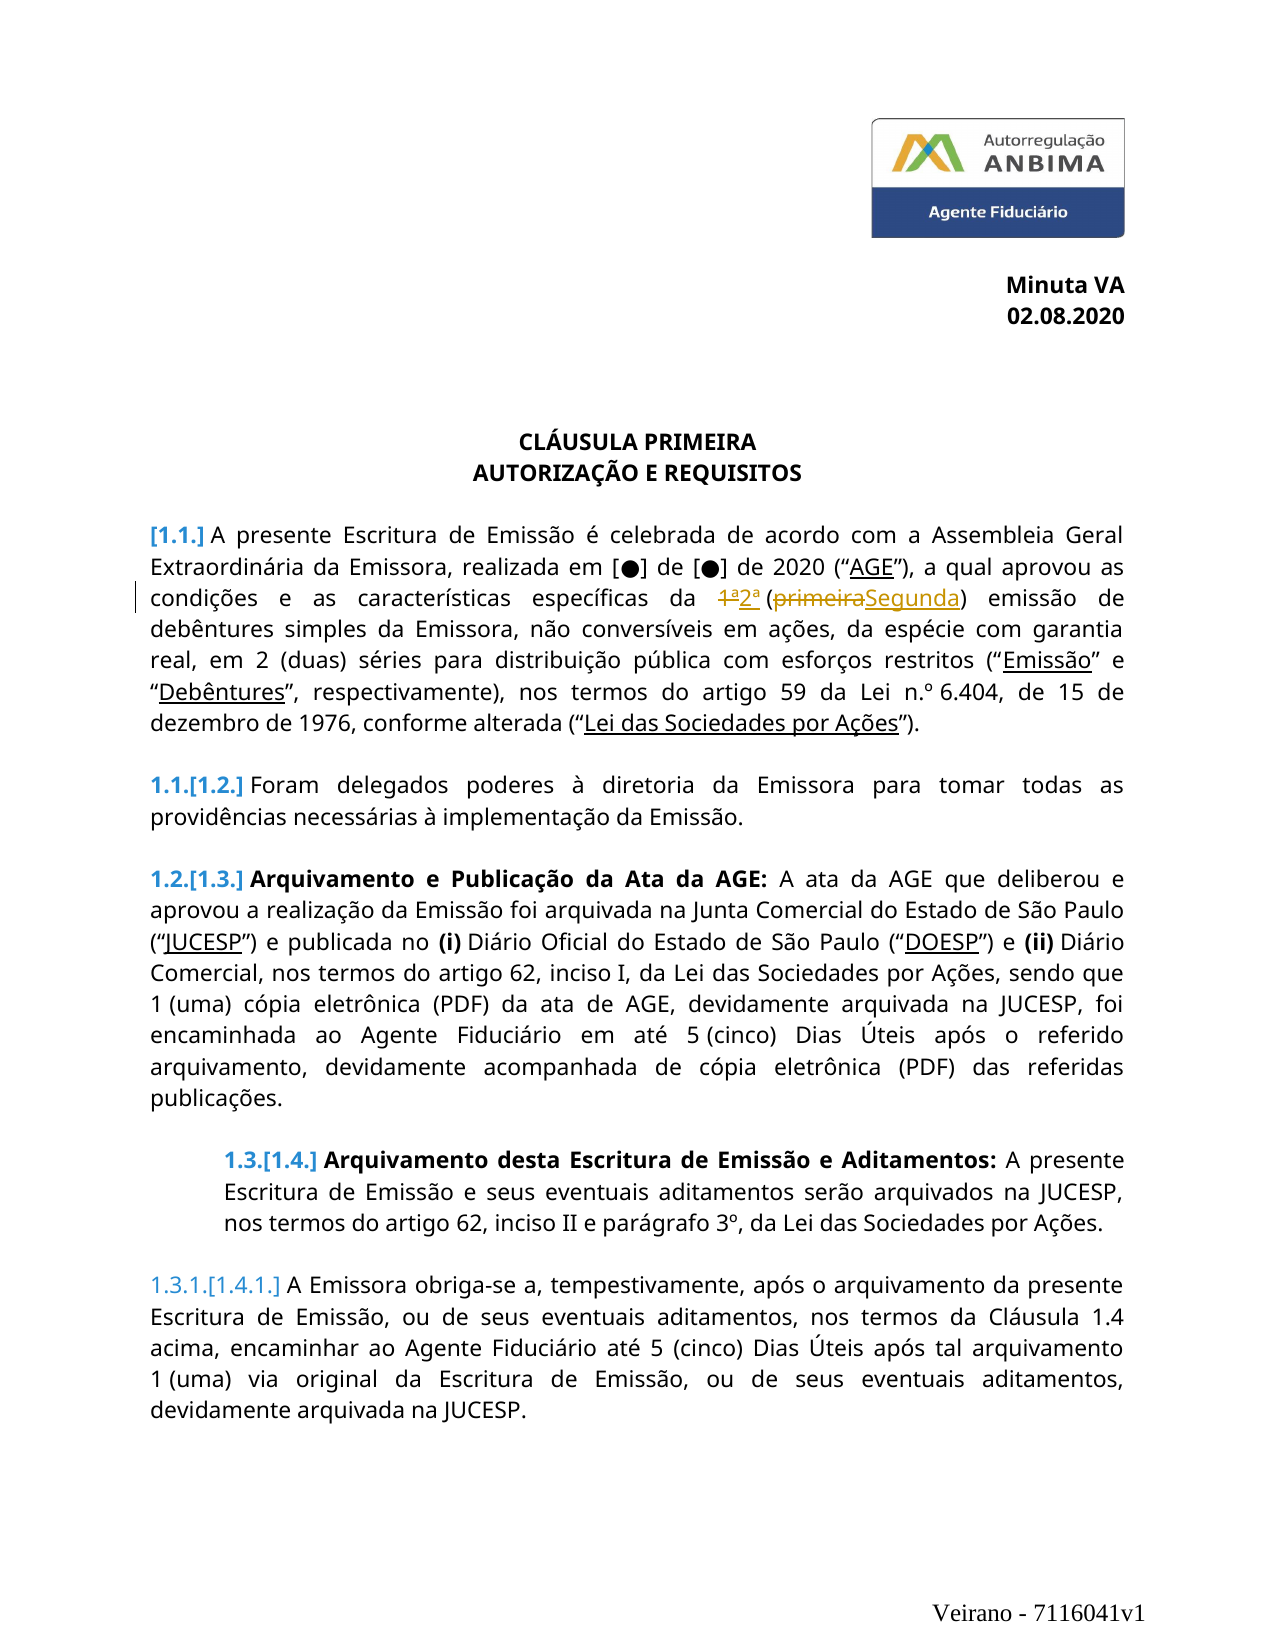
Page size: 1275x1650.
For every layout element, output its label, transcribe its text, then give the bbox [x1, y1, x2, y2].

text CLÁUSULA PRIMEIRA [150, 425, 1124, 456]
list Foram delegados poderes à diretoria da Emissora para tomar todas as providências necessárias à implementação da Emissão. [150, 769, 1124, 831]
picture [871, 118, 1125, 238]
list A presente Escritura de Emissão é celebrada de acordo com a Assembleia Geral Extraordinária da Emissora, realizada em [●] de [●] de 2020 (“AGE”), a qual aprovou as condições e as características específicas da () emissão de debêntures simples da Emissora, não conversíveis em ações, da espécie com garantia real, em 2 (duas) séries para distribuição pública com esforços restritos (“Emissão” e “Debêntures”, respectivamente), nos termos do artigo 59 da Lei n.º 6.404, de 15 de dezembro de 1976, conforme alterada (“Lei das Sociedades por Ações”). [150, 519, 1124, 738]
list Arquivamento e Publicação da Ata da AGE: A ata da AGE que deliberou e aprovou a realização da Emissão foi arquivada na Junta Comercial do Estado de São Paulo (“JUCESP”) e publicada no (i) Diário Oficial do Estado de São Paulo (“DOESP”) e (ii) Diário Comercial, nos termos do artigo 62, inciso I, da Lei das Sociedades por Ações, sendo que 1 (uma) cópia eletrônica (PDF) da ata de AGE, devidamente arquivada na JUCESP, foi encaminhada ao Agente Fiduciário em até 5 (cinco) Dias Úteis após o referido arquivamento, devidamente acompanhada de cópia eletrônica (PDF) das referidas publicações. [150, 863, 1124, 1113]
list Arquivamento desta Escritura de Emissão e Aditamentos: A presente Escritura de Emissão e seus eventuais aditamentos serão arquivados na JUCESP, nos termos do artigo 62, inciso II e parágrafo 3º, da Lei das Sociedades por Ações. [224, 1144, 1124, 1238]
text AUTORIZAÇÃO E REQUISITOS [150, 456, 1124, 488]
list A Emissora obriga-se a, tempestivamente, após o arquivamento da presente Escritura de Emissão, ou de seus eventuais aditamentos, nos termos da Cláusula 1.4 acima, encaminhar ao Agente Fiduciário até 5 (cinco) Dias Úteis após tal arquivamento 1 (uma) via original da Escritura de Emissão, ou de seus eventuais aditamentos, devidamente arquivada na JUCESP. [150, 1269, 1124, 1425]
